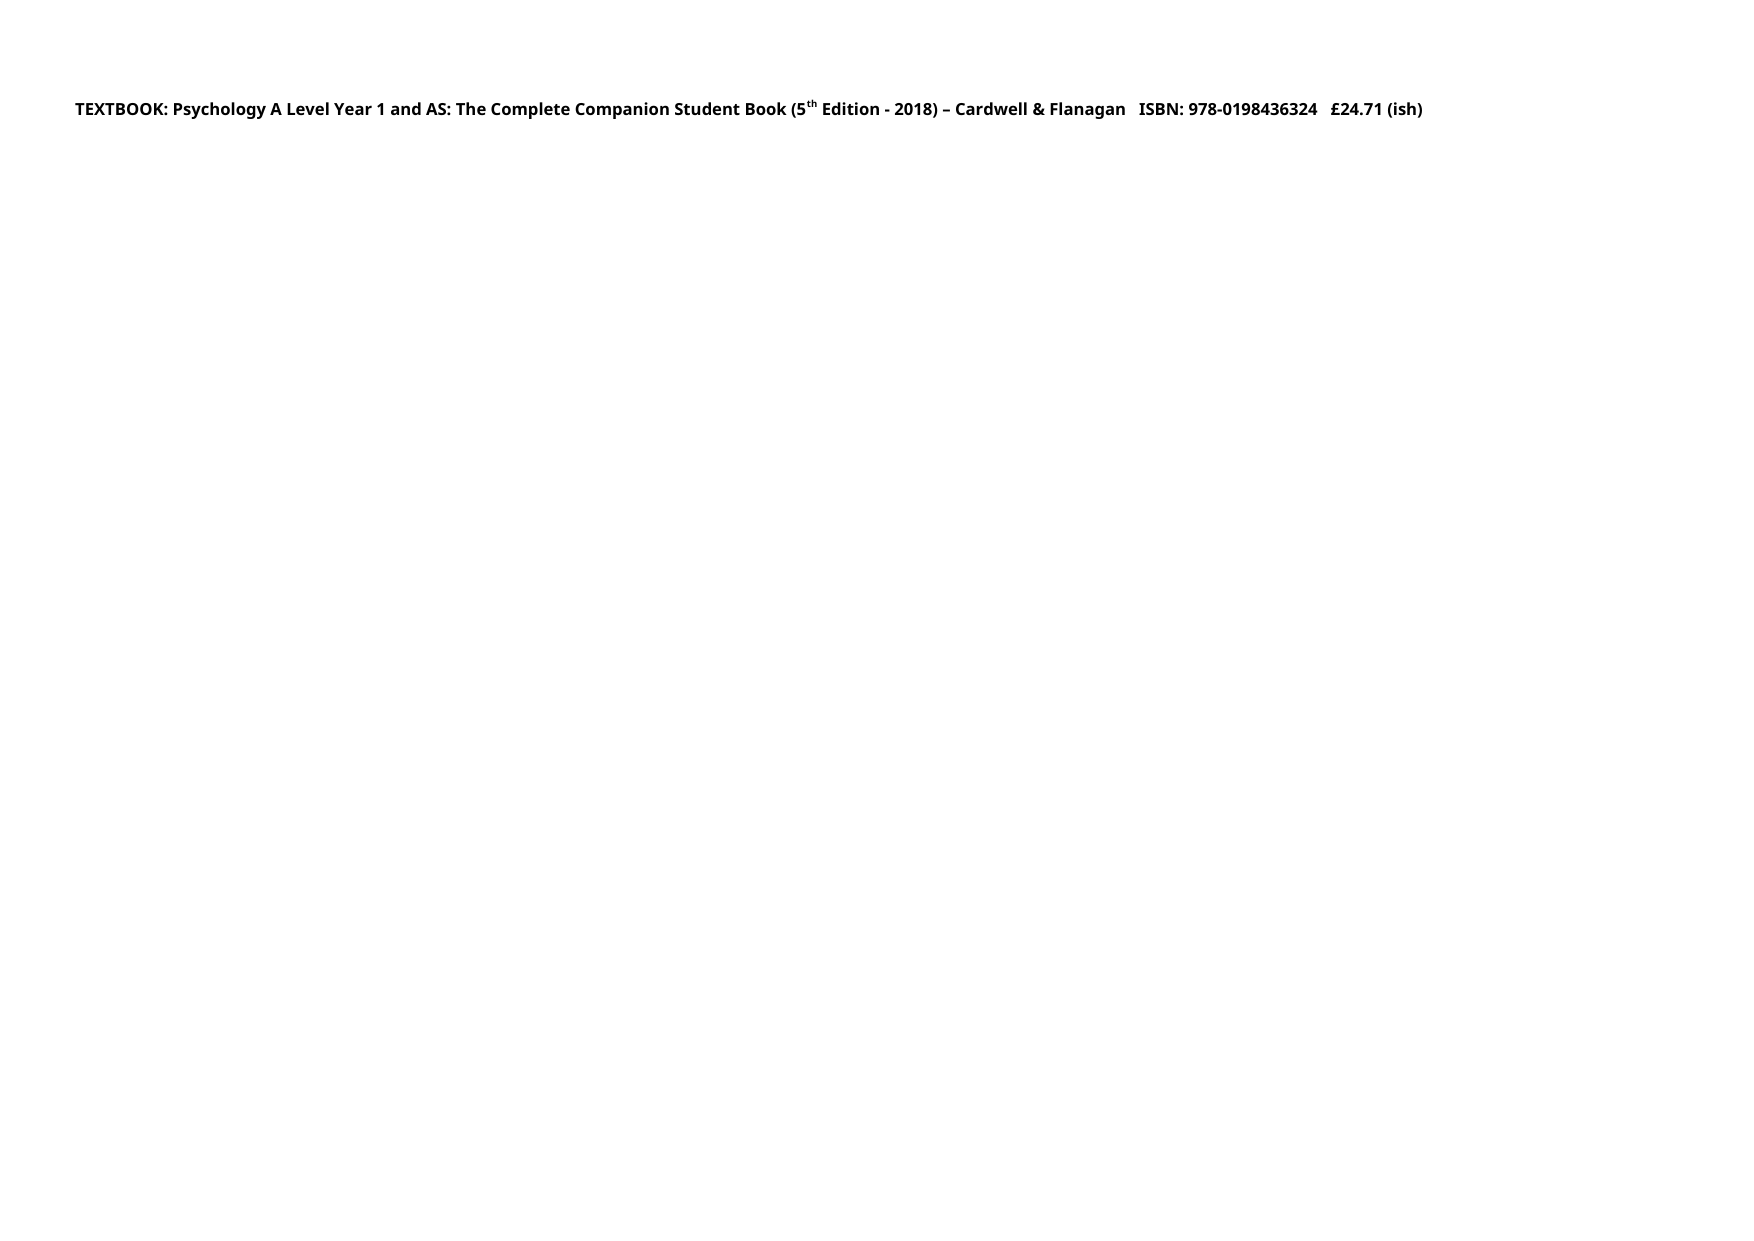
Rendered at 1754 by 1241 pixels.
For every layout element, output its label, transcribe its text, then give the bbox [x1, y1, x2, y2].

text TEXTBOOK: Psychology A Level Year 1 and AS: The Complete Companion Student Book (5th Edition - 2018) – Cardwell & Flanagan ISBN: 978-0198436324 £24.71 (ish) [75, 98, 1679, 120]
